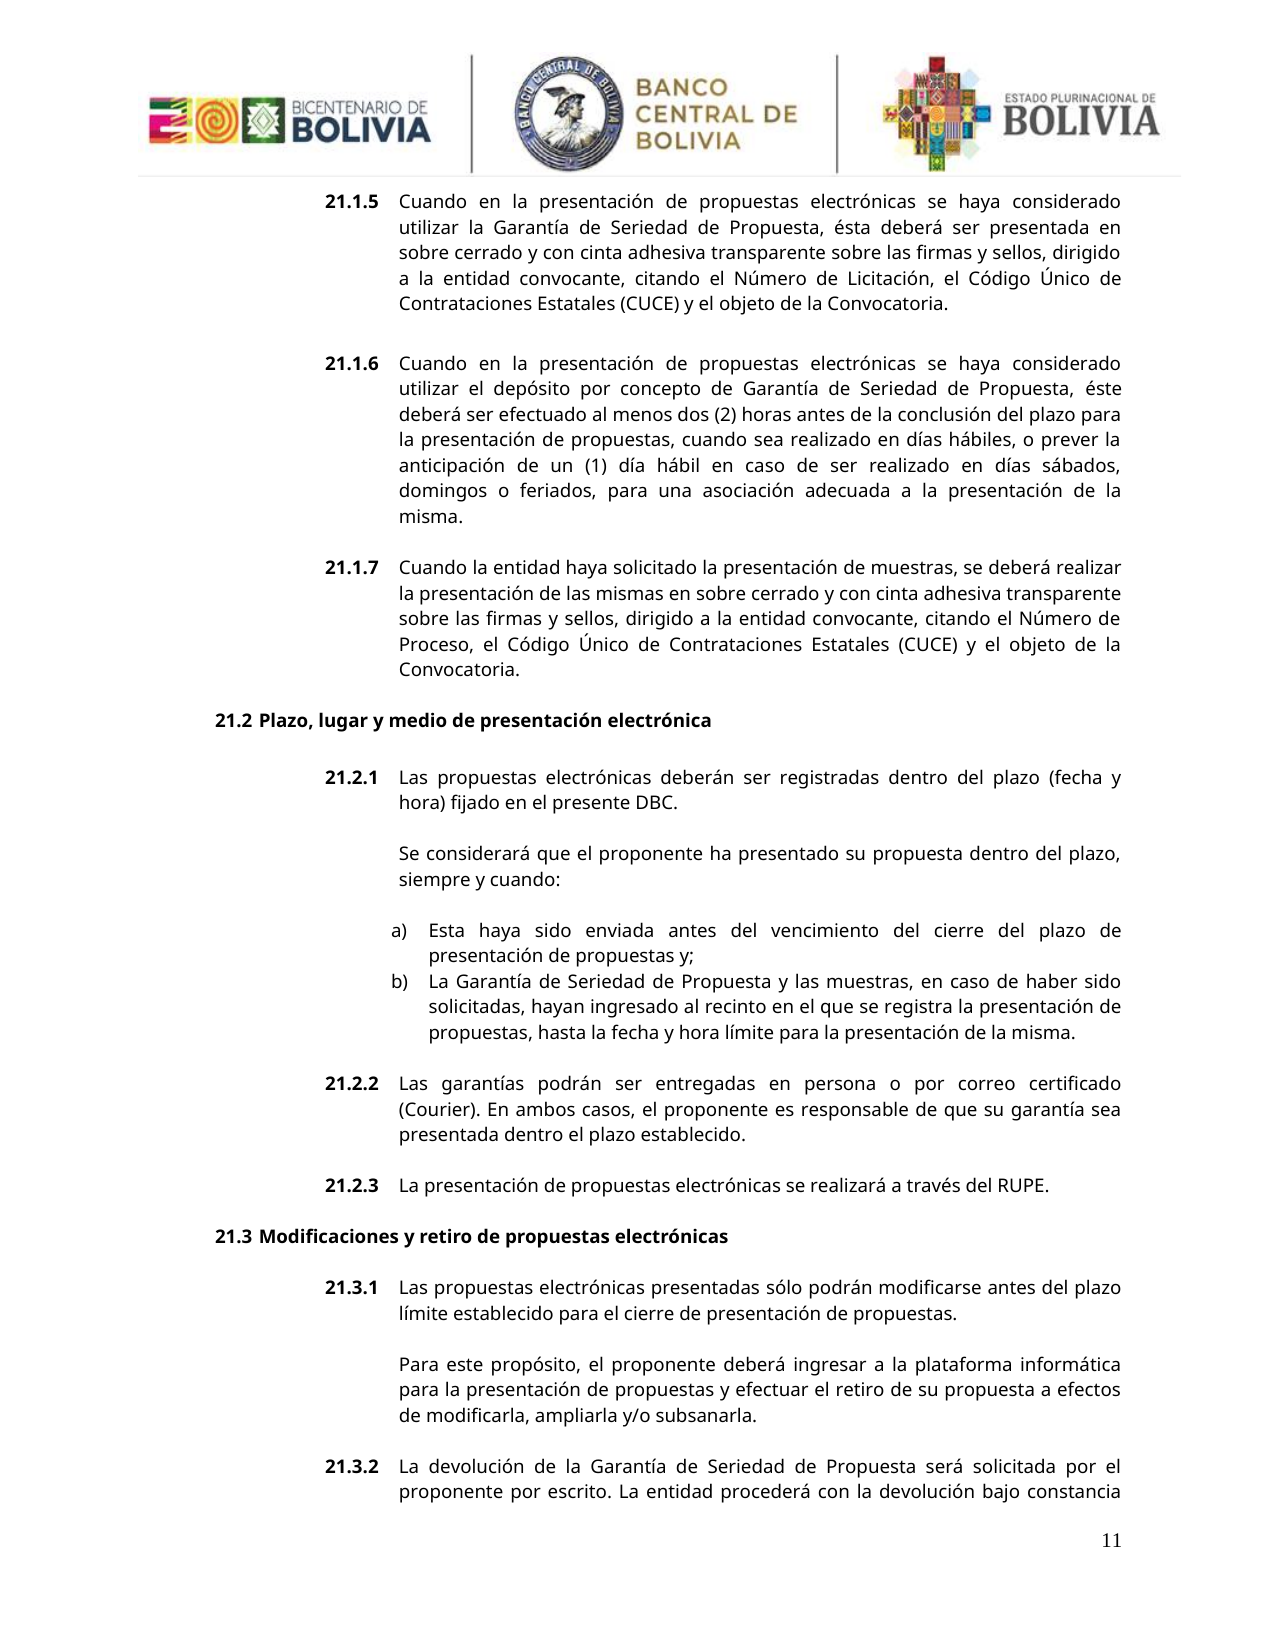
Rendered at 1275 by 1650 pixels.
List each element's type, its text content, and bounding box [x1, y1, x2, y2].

list Cuando la entidad haya solicitado la presentación de muestras, se deberá realizar la presentación de las mismas en sobre cerrado y con cinta adhesiva transparente sobre las firmas y sellos, dirigido a la entidad convocante, citando el Número de Proceso, el Código Único de Contrataciones Estatales (CUCE) y el objeto de la Convocatoria. [325, 554, 1122, 682]
list Se considerará que el proponente ha presentado su propuesta dentro del plazo, siempre y cuando: [399, 841, 1122, 892]
list Cuando en la presentación de propuestas electrónicas se haya considerado utilizar la Garantía de Seriedad de Propuesta, ésta deberá ser presentada en sobre cerrado y con cinta adhesiva transparente sobre las firmas y sellos, dirigido a la entidad convocante, citando el Número de Licitación, el Código Único de Contrataciones Estatales (CUCE) y el objeto de la Convocatoria. [325, 188, 1122, 316]
list Para este propósito, el proponente deberá ingresar a la plataforma informática para la presentación de propuestas y efectuar el retiro de su propuesta a efectos de modificarla, ampliarla y/o subsanarla. [399, 1351, 1122, 1428]
list Las propuestas electrónicas deberán ser registradas dentro del plazo (fecha y hora) fijado en el presente DBC. [325, 764, 1122, 815]
list Modificaciones y retiro de propuestas electrónicas [215, 1223, 1122, 1249]
list La Garantía de Seriedad de Propuesta y las muestras, en caso de haber sido solicitadas, hayan ingresado al recinto en el que se registra la presentación de propuestas, hasta la fecha y hora límite para la presentación de la misma. [391, 968, 1122, 1045]
list Las garantías podrán ser entregadas en persona o por correo certificado (Courier). En ambos casos, el proponente es responsable de que su garantía sea presentada dentro el plazo establecido. [325, 1070, 1122, 1147]
list Las propuestas electrónicas presentadas sólo podrán modificarse antes del plazo límite establecido para el cierre de presentación de propuestas. [325, 1274, 1122, 1326]
list Esta haya sido enviada antes del vencimiento del cierre del plazo de presentación de propuestas y; [391, 917, 1122, 968]
list Plazo, lugar y medio de presentación electrónica [215, 707, 1122, 732]
picture [138, 52, 1182, 177]
list La presentación de propuestas electrónicas se realizará a través del RUPE. [325, 1172, 1122, 1198]
list Cuando en la presentación de propuestas electrónicas se haya considerado utilizar el depósito por concepto de Garantía de Seriedad de Propuesta, éste deberá ser efectuado al menos dos (2) horas antes de la conclusión del plazo para la presentación de propuestas, cuando sea realizado en días hábiles, o prever la anticipación de un (1) día hábil en caso de ser realizado en días sábados, domingos o feriados, para una asociación adecuada a la presentación de la misma. [325, 350, 1122, 529]
